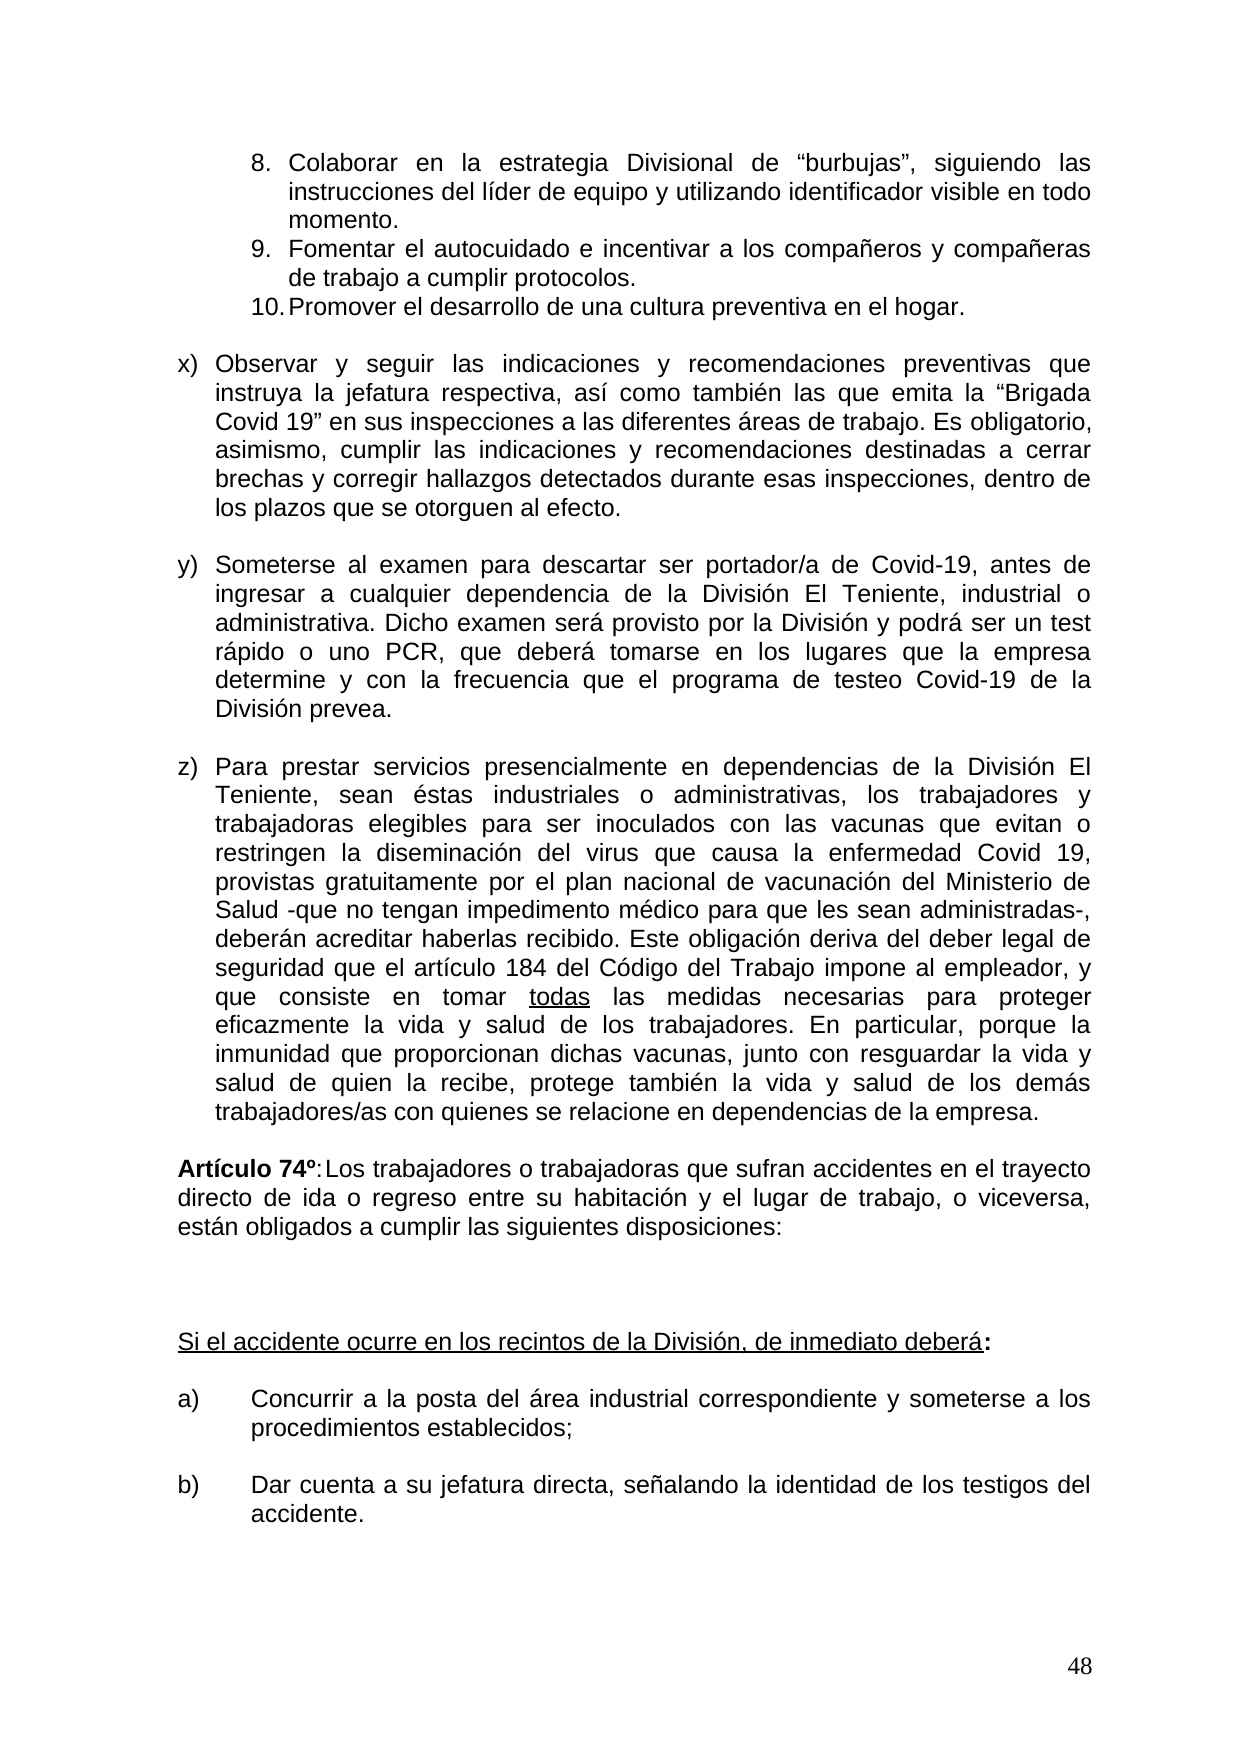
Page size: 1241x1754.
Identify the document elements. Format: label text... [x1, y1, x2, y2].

list Promover el desarrollo de una cultura preventiva en el hogar. [251, 291, 1092, 320]
list Colaborar en la estrategia Divisional de “burbujas”, siguiendo las instrucciones del líder de equipo y utilizando identificador visible en todo momento. [251, 148, 1092, 234]
list Observar y seguir las indicaciones y recomendaciones preventivas que instruya la jefatura respectiva, así como también las que emita la “Brigada Covid 19” en sus inspecciones a las diferentes áreas de trabajo. Es obligatorio, asimismo, cumplir las indicaciones y recomendaciones destinadas a cerrar brechas y corregir hallazgos detectados durante esas inspecciones, dentro de los plazos que se otorguen al efecto. [177, 349, 1092, 522]
text b) Dar cuenta a su jefatura directa, señalando la identidad de los testigos del accidente. [177, 1470, 1092, 1528]
list Someterse al examen para descartar ser portador/a de Covid-19, antes de ingresar a cualquier dependencia de la División El Teniente, industrial o administrativa. Dicho examen será provisto por la División y podrá ser un test rápido o uno PCR, que deberá tomarse en los lugares que la empresa determine y con la frecuencia que el programa de testeo Covid-19 de la División prevea. [177, 550, 1092, 723]
text Si el accidente ocurre en los recintos de la División, de inmediato deberá: [177, 1327, 1092, 1355]
list Para prestar servicios presencialmente en dependencias de la División El Teniente, sean éstas industriales o administrativas, los trabajadores y trabajadoras elegibles para ser inoculados con las vacunas que evitan o restringen la diseminación del virus que causa la enfermedad Covid 19, provistas gratuitamente por el plan nacional de vacunación del Ministerio de Salud -que no tengan impedimento médico para que les sean administradas-, deberán acreditar haberlas recibido. Este obligación deriva del deber legal de seguridad que el artículo 184 del Código del Trabajo impone al empleador, y que consiste en tomar todas las medidas necesarias para proteger eficazmente la vida y salud de los trabajadores. En particular, porque la inmunidad que proporcionan dichas vacunas, junto con resguardar la vida y salud de quien la recibe, protege también la vida y salud de los demás trabajadores/as con quienes se relacione en dependencias de la empresa. [177, 752, 1092, 1125]
text a) Concurrir a la posta del área industrial correspondiente y someterse a los procedimientos establecidos; [177, 1384, 1092, 1442]
text Artículo 74º: Los trabajadores o trabajadoras que sufran accidentes en el trayecto directo de ida o regreso entre su habitación y el lugar de trabajo, o viceversa, están obligados a cumplir las siguientes disposiciones: [177, 1154, 1092, 1240]
list Fomentar el autocuidado e incentivar a los compañeros y compañeras de trabajo a cumplir protocolos. [251, 234, 1092, 291]
